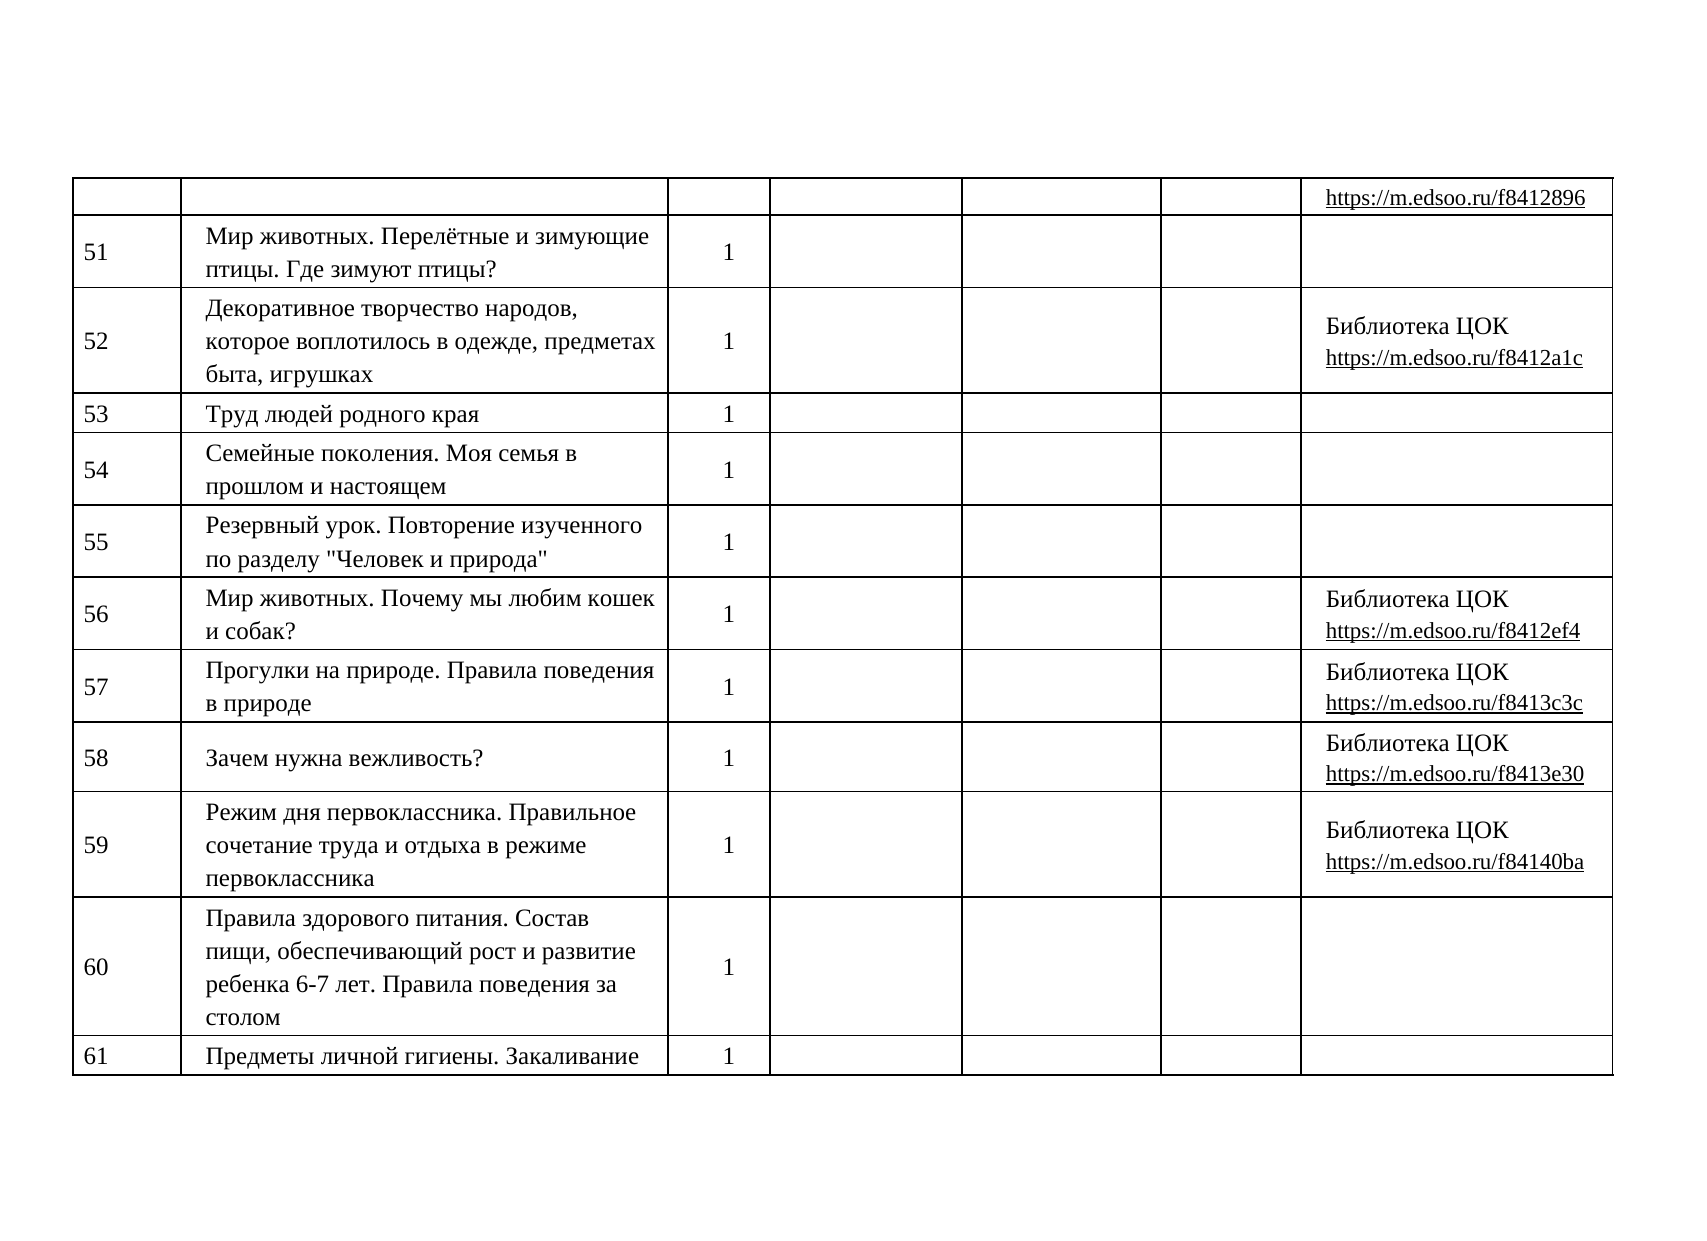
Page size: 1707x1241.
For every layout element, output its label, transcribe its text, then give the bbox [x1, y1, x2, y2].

table_cell [1162, 179, 1300, 214]
table_cell Мир животных. Перелётные и зимующие птицы. Где зимуют птицы? [182, 216, 667, 287]
table_cell [1162, 723, 1300, 791]
table_cell [771, 898, 961, 1034]
table_cell 1 [669, 506, 769, 576]
table_cell [771, 433, 961, 504]
table_cell [1302, 506, 1612, 576]
table_cell [1302, 1036, 1612, 1074]
table_cell [963, 506, 1160, 576]
table_cell 1 [669, 433, 769, 504]
table_cell [1162, 792, 1300, 896]
table_cell Библиотека ЦОК https://m.edsoo.ru/f8413e30 [1302, 723, 1612, 791]
table_cell Резервный урок. Повторение изученного по разделу "Человек и природа" [182, 506, 667, 576]
table_cell 53 [74, 394, 180, 431]
table_cell [1302, 216, 1612, 287]
table_cell [963, 650, 1160, 721]
table_cell [963, 792, 1160, 896]
table_cell Мир животных. Почему мы любим кошек и собак? [182, 578, 667, 649]
table_cell Режим дня первоклассника. Правильное сочетание труда и отдыха в режиме первоклассника [182, 792, 667, 896]
table_cell 1 [669, 898, 769, 1034]
table_cell 1 [669, 1036, 769, 1074]
table_cell [963, 179, 1160, 214]
table_cell [771, 506, 961, 576]
table_cell Библиотека ЦОК https://m.edsoo.ru/f8413c3c [1302, 650, 1612, 721]
table_cell Декоративное творчество народов, которое воплотилось в одежде, предметах быта, игрушках [182, 288, 667, 392]
table_cell [963, 394, 1160, 431]
table_cell [963, 216, 1160, 287]
table_cell [963, 723, 1160, 791]
table_cell [963, 288, 1160, 392]
table_cell [1302, 394, 1612, 431]
table_cell [771, 179, 961, 214]
table_cell 59 [74, 792, 180, 896]
table_cell 1 [669, 288, 769, 392]
table_cell 60 [74, 898, 180, 1034]
table_cell 55 [74, 506, 180, 576]
table_cell 50 [74, 179, 180, 214]
table_cell [1302, 898, 1612, 1034]
table_cell Прогулки на природе. Правила поведения в природе [182, 650, 667, 721]
table_cell [771, 1036, 961, 1074]
table_cell [1162, 288, 1300, 392]
table_cell [1162, 506, 1300, 576]
table_cell Библиотека ЦОК https://m.edsoo.ru/f8412ef4 [1302, 578, 1612, 649]
table_cell 61 [74, 1036, 180, 1074]
table_cell [771, 216, 961, 287]
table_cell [182, 179, 667, 214]
table_cell Труд людей родного края [182, 394, 667, 431]
table_cell [1302, 433, 1612, 504]
table_cell [963, 898, 1160, 1034]
table_cell 56 [74, 578, 180, 649]
table_cell [1162, 578, 1300, 649]
table_cell Библиотека ЦОК https://m.edsoo.ru/f84140ba [1302, 792, 1612, 896]
table_cell [1162, 1036, 1300, 1074]
table_cell [963, 433, 1160, 504]
table_cell 1 [669, 394, 769, 431]
table_cell [1162, 650, 1300, 721]
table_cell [182, 1036, 667, 1074]
table_cell [1162, 898, 1300, 1034]
table_cell [771, 723, 961, 791]
table_cell 51 [74, 216, 180, 287]
table_cell [771, 394, 961, 431]
table_cell [771, 792, 961, 896]
table_cell Библиотека ЦОК https://m.edsoo.ru/f8412a1c [1302, 288, 1612, 392]
table_cell 1 [669, 650, 769, 721]
table_cell [1162, 394, 1300, 431]
table_cell 57 [74, 650, 180, 721]
table_cell [771, 288, 961, 392]
table_cell 52 [74, 288, 180, 392]
table_cell 1 [669, 792, 769, 896]
table_cell [1162, 433, 1300, 504]
table_cell 1 [669, 216, 769, 287]
table_cell 54 [74, 433, 180, 504]
table_cell [1162, 216, 1300, 287]
table_cell [963, 578, 1160, 649]
table_cell 1 [669, 723, 769, 791]
table_cell [963, 1036, 1160, 1074]
table_cell Зачем нужна вежливость? [182, 723, 667, 791]
table_cell 1 [669, 179, 769, 214]
table_cell [771, 650, 961, 721]
table_cell Семейные поколения. Моя семья в прошлом и настоящем [182, 433, 667, 504]
table_cell 58 [74, 723, 180, 791]
table_cell Правила здорового питания. Состав пищи, обеспечивающий рост и развитие ребенка 6-7 лет. Правила поведения за столом [182, 898, 667, 1034]
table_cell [1302, 179, 1612, 214]
table_cell [771, 578, 961, 649]
table_cell 1 [669, 578, 769, 649]
